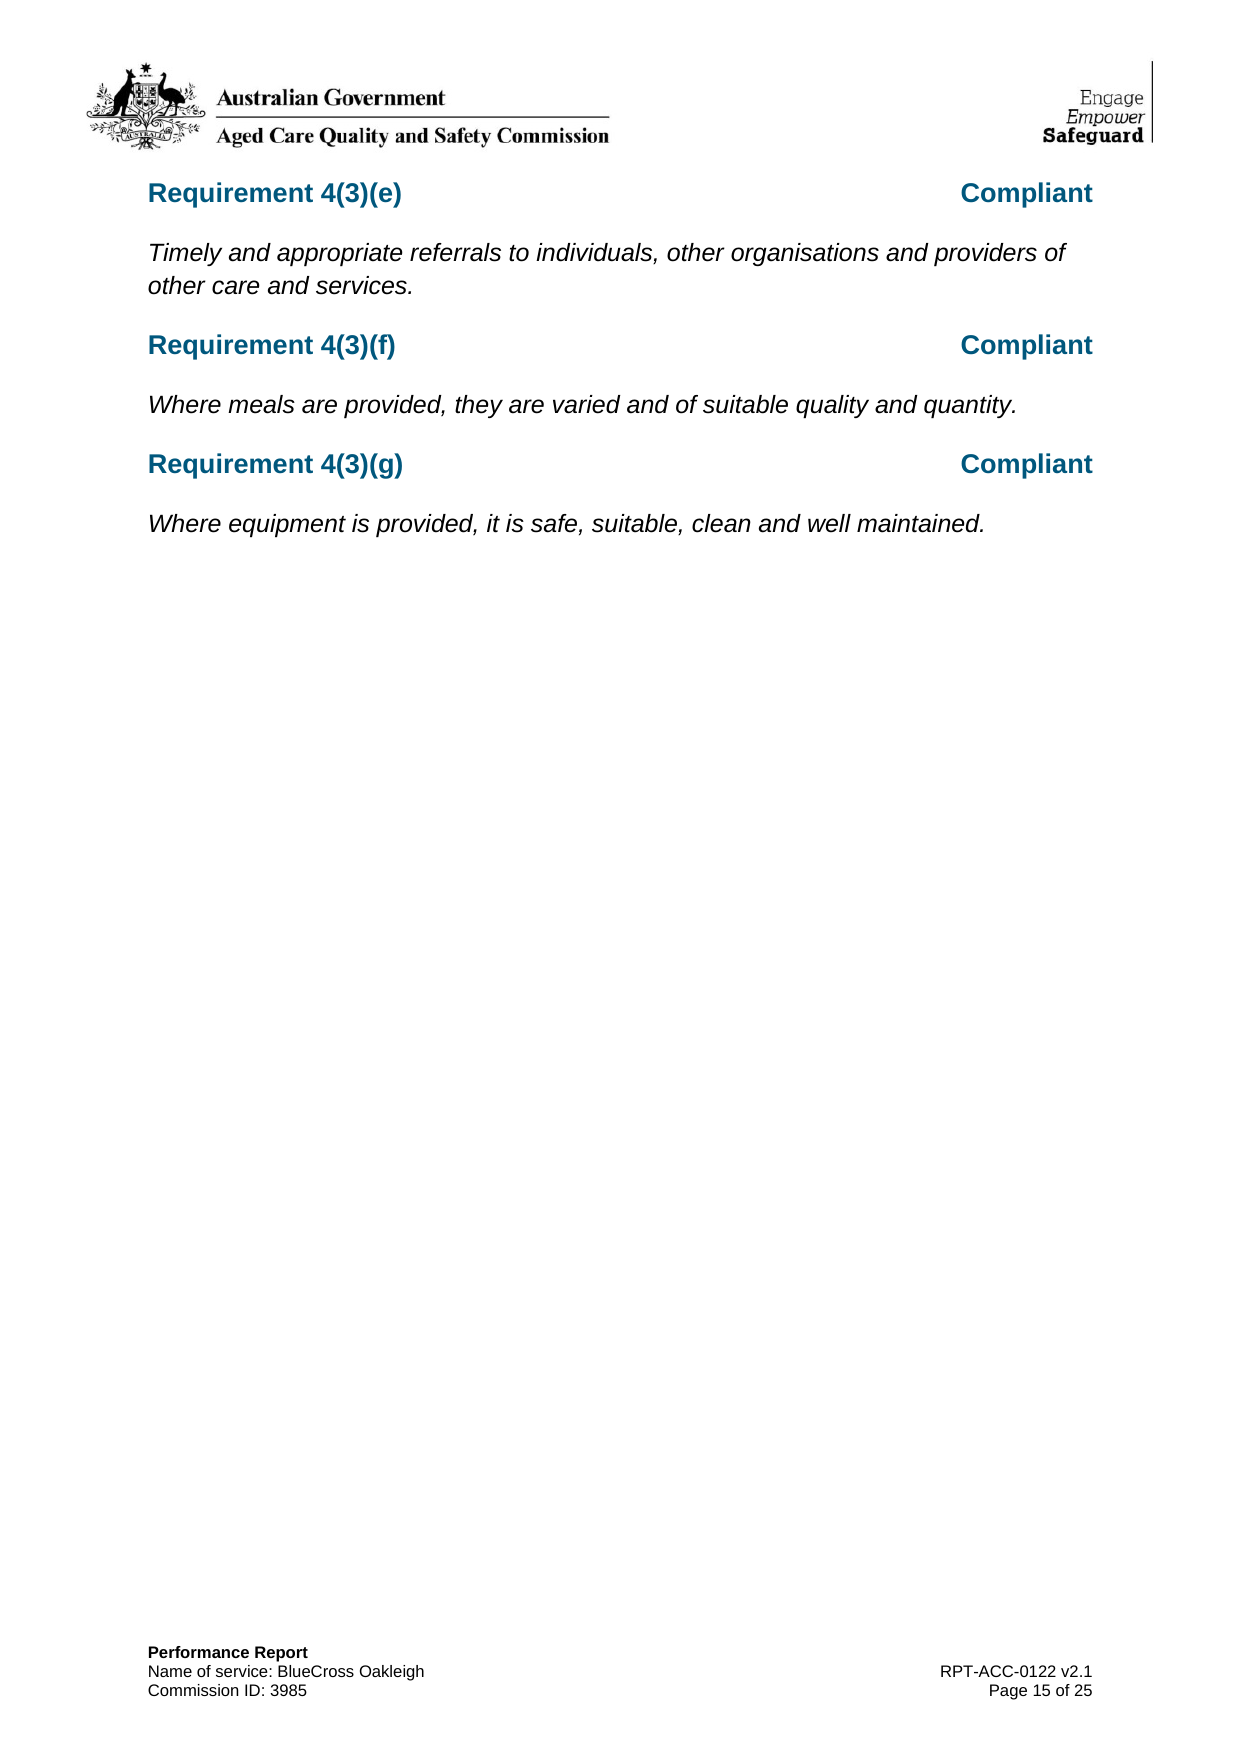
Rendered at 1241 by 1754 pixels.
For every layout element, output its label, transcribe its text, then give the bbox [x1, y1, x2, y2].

subtitle Requirement 4(3)(f) Compliant [148, 329, 1092, 360]
text Where equipment is provided, it is safe, suitable, clean and well maintained. [148, 509, 1092, 538]
subtitle Requirement 4(3)(g) Compliant [148, 448, 1092, 479]
picture [0, 1, 1241, 171]
text Timely and appropriate referrals to individuals, other organisations and providers of other care and services. [148, 238, 1092, 300]
subtitle Requirement 4(3)(e) Compliant [148, 177, 1092, 208]
text Where meals are provided, they are varied and of suitable quality and quantity. [148, 390, 1092, 419]
